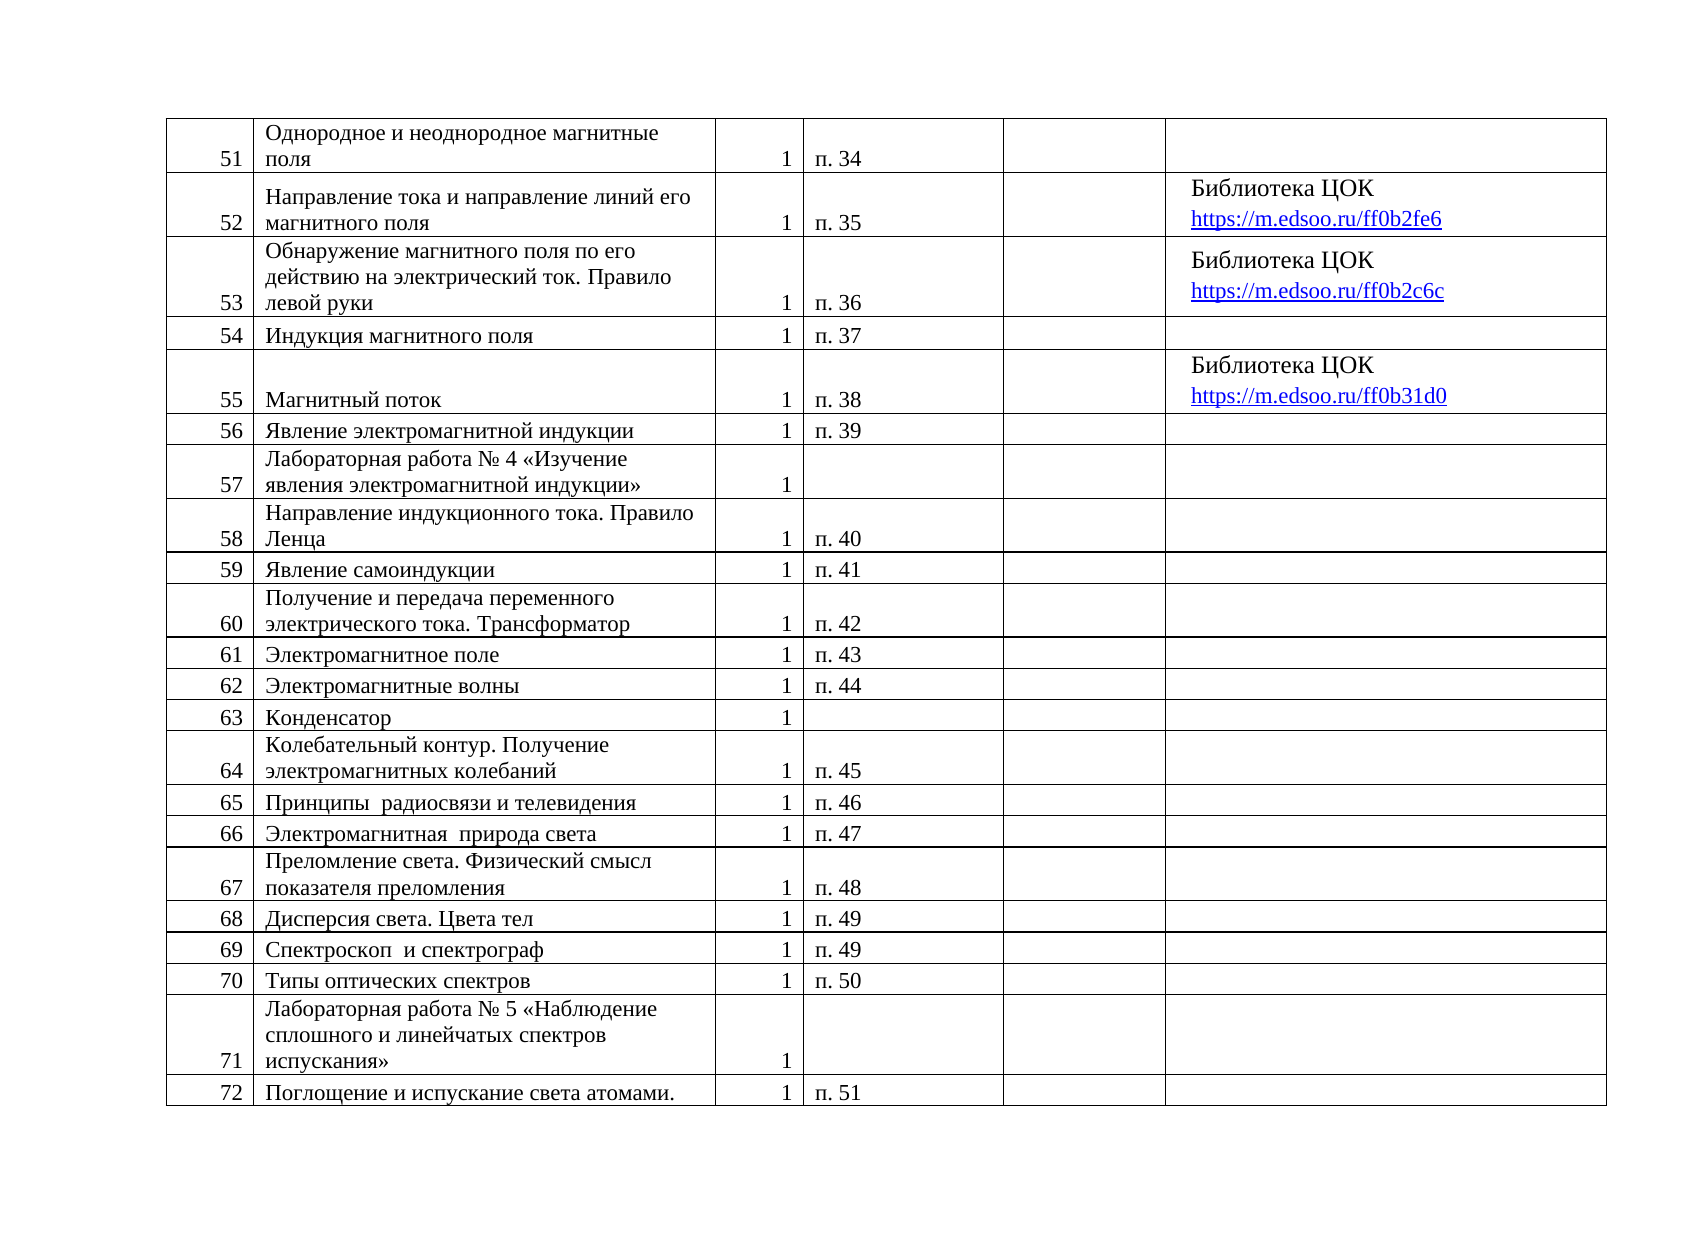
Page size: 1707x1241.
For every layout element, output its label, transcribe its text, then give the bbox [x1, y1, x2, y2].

table_cell [1004, 964, 1165, 994]
table_cell 1 [716, 445, 803, 498]
table_cell Конденсатор [254, 700, 715, 730]
table_cell [1166, 553, 1606, 583]
table_cell 61 [167, 638, 253, 668]
table_cell [1166, 638, 1606, 668]
table_cell 1 [716, 638, 803, 668]
table_cell [1004, 350, 1165, 413]
table_cell Спектроскоп и спектрограф [254, 933, 715, 963]
table_cell [1004, 731, 1165, 784]
table_cell [1166, 414, 1606, 444]
table_cell [1004, 848, 1165, 900]
table_cell [1004, 119, 1165, 172]
table_cell 1 [716, 816, 803, 846]
table_cell 54 [167, 317, 253, 349]
table_cell 1 [716, 414, 803, 444]
table_cell п. 51 [804, 1075, 1003, 1105]
table_cell Направление индукционного тока. Правило Ленца [254, 499, 715, 551]
table_cell 59 [167, 553, 253, 583]
table_cell 1 [716, 700, 803, 730]
table_cell 70 [167, 964, 253, 994]
table_cell п. 35 [804, 173, 1003, 236]
table_cell [1004, 237, 1165, 316]
table_cell [1166, 995, 1606, 1074]
table_cell п. 41 [804, 553, 1003, 583]
table_cell [1166, 901, 1606, 931]
table_cell Индукция магнитного поля [254, 317, 715, 349]
table_cell [1004, 584, 1165, 636]
table_cell [1004, 901, 1165, 931]
table_cell [804, 445, 1003, 498]
table_cell Однородное и неоднородное магнитные поля [254, 119, 715, 172]
table_cell Лабораторная работа № 4 «Изучение явления электромагнитной индукции» [254, 445, 715, 498]
table_cell 57 [167, 445, 253, 498]
table_cell [1004, 933, 1165, 963]
table_cell [1166, 933, 1606, 963]
table_cell п. 45 [804, 731, 1003, 784]
table_cell [1004, 1075, 1165, 1105]
table_cell 72 [167, 1075, 253, 1105]
table_cell 1 [716, 119, 803, 172]
table_cell [1004, 700, 1165, 730]
table_cell Электромагнитные волны [254, 669, 715, 699]
table_cell [1166, 669, 1606, 699]
table_cell [1004, 995, 1165, 1074]
table_cell 64 [167, 731, 253, 784]
table_cell [1004, 499, 1165, 551]
table_cell п. 40 [804, 499, 1003, 551]
table_cell Обнаружение магнитного поля по его действию на электрический ток. Правило левой руки [254, 237, 715, 316]
table_cell [1004, 669, 1165, 699]
table_cell 51 [167, 119, 253, 172]
table_cell 1 [716, 848, 803, 900]
table_cell Библиотека ЦОК https://m.edsoo.ru/ff0b2fe6 [1166, 173, 1606, 236]
table_cell [1166, 584, 1606, 636]
table_cell [1004, 414, 1165, 444]
table_cell п. 42 [804, 584, 1003, 636]
table_cell [1166, 317, 1606, 349]
table_cell п. 49 [804, 933, 1003, 963]
table_cell Получение и передача переменного электрического тока. Трансформатор [254, 584, 715, 636]
table_cell 1 [716, 901, 803, 931]
table_cell Дисперсия света. Цвета тел [254, 901, 715, 931]
table_cell [1004, 445, 1165, 498]
table_cell 53 [167, 237, 253, 316]
table_cell 1 [716, 933, 803, 963]
table_cell [1004, 553, 1165, 583]
table_cell 60 [167, 584, 253, 636]
table_cell 1 [716, 317, 803, 349]
table_cell 69 [167, 933, 253, 963]
table_cell Явление самоиндукции [254, 553, 715, 583]
table_cell Электромагнитная природа света [254, 816, 715, 846]
table_cell Явление электромагнитной индукции [254, 414, 715, 444]
table_cell [1166, 964, 1606, 994]
table_cell п. 47 [804, 816, 1003, 846]
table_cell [254, 1075, 715, 1105]
table_cell п. 36 [804, 237, 1003, 316]
table_cell [1004, 173, 1165, 236]
table_cell 62 [167, 669, 253, 699]
table_cell п. 48 [804, 848, 1003, 900]
table_cell п. 34 [804, 119, 1003, 172]
table_cell [1166, 816, 1606, 846]
table_cell п. 44 [804, 669, 1003, 699]
table_cell п. 46 [804, 785, 1003, 815]
table_cell 1 [716, 499, 803, 551]
table_cell 56 [167, 414, 253, 444]
table_cell Колебательный контур. Получение электромагнитных колебаний [254, 731, 715, 784]
table_cell Электромагнитное поле [254, 638, 715, 668]
table_cell [804, 700, 1003, 730]
table_cell [1004, 785, 1165, 815]
table_cell п. 39 [804, 414, 1003, 444]
table_cell 1 [716, 1075, 803, 1105]
table_cell Принципы радиосвязи и телевидения [254, 785, 715, 815]
table_cell [1166, 700, 1606, 730]
table_cell Лабораторная работа № 5 «Наблюдение сплошного и линейчатых спектров испускания» [254, 995, 715, 1074]
table_cell [1166, 119, 1606, 172]
table_cell 1 [716, 964, 803, 994]
table_cell Преломление света. Физический смысл показателя преломления [254, 848, 715, 900]
table_cell Магнитный поток [254, 350, 715, 413]
table_cell Направление тока и направление линий его магнитного поля [254, 173, 715, 236]
table_cell п. 43 [804, 638, 1003, 668]
table_cell [1166, 848, 1606, 900]
table_cell 1 [716, 173, 803, 236]
table_cell 1 [716, 995, 803, 1074]
table_cell 1 [716, 669, 803, 699]
table_cell 1 [716, 350, 803, 413]
table_cell 67 [167, 848, 253, 900]
table_cell Библиотека ЦОК https://m.edsoo.ru/ff0b2c6c [1166, 237, 1606, 316]
table_cell [1166, 731, 1606, 784]
table_cell 63 [167, 700, 253, 730]
table_cell [804, 995, 1003, 1074]
table_cell [1166, 1075, 1606, 1105]
table_cell 1 [716, 785, 803, 815]
table_cell 66 [167, 816, 253, 846]
table_cell 71 [167, 995, 253, 1074]
table_cell 65 [167, 785, 253, 815]
table_cell [1166, 785, 1606, 815]
table_cell [1004, 816, 1165, 846]
table_cell 68 [167, 901, 253, 931]
table_cell 1 [716, 731, 803, 784]
table_cell [1166, 445, 1606, 498]
table_cell п. 38 [804, 350, 1003, 413]
table_cell Библиотека ЦОК https://m.edsoo.ru/ff0b31d0 [1166, 350, 1606, 413]
table_cell [1004, 638, 1165, 668]
table_cell [1166, 499, 1606, 551]
table_cell 1 [716, 237, 803, 316]
table_cell 55 [167, 350, 253, 413]
table_cell 1 [716, 553, 803, 583]
table_cell [1004, 317, 1165, 349]
table_cell 52 [167, 173, 253, 236]
table_cell п. 37 [804, 317, 1003, 349]
table_cell Типы оптических спектров [254, 964, 715, 994]
table_cell п. 50 [804, 964, 1003, 994]
table_cell 1 [716, 584, 803, 636]
table_cell п. 49 [804, 901, 1003, 931]
table_cell 58 [167, 499, 253, 551]
